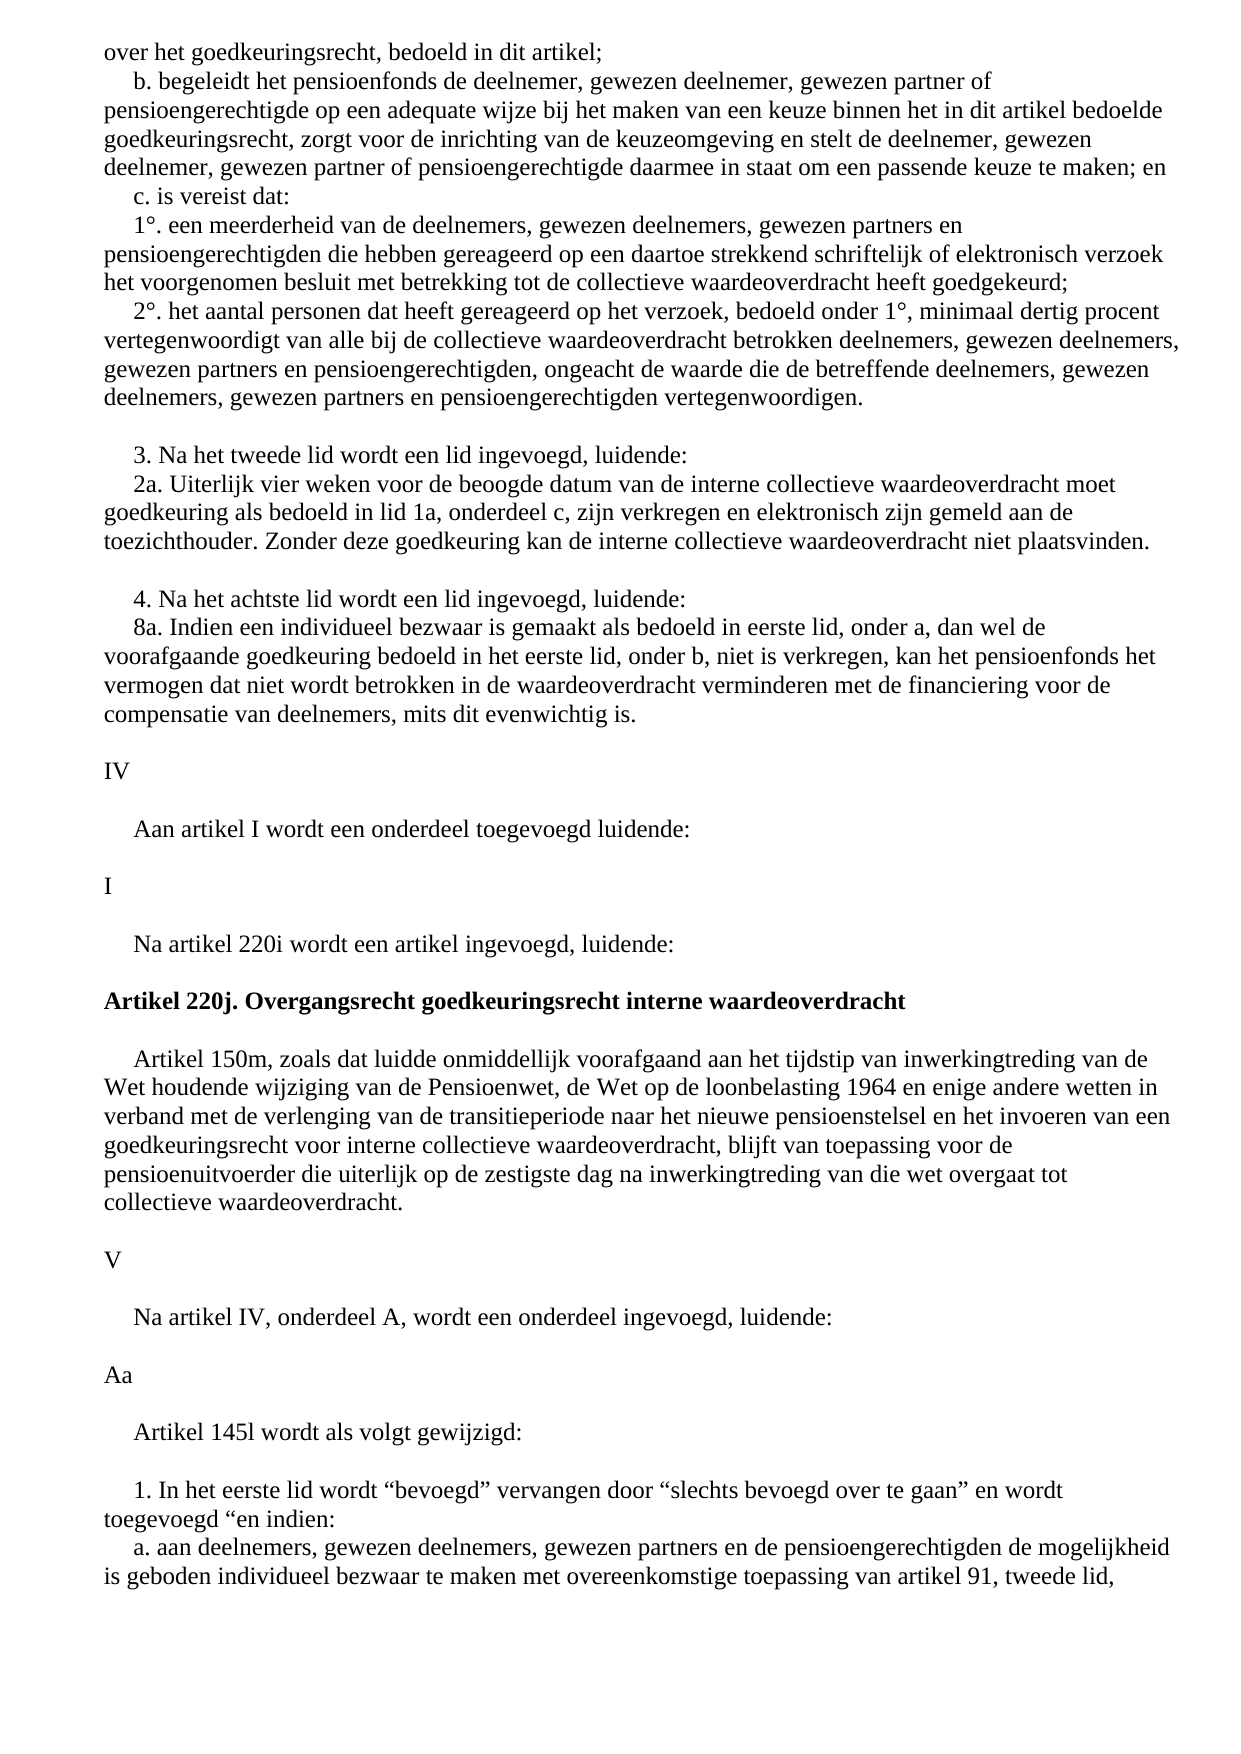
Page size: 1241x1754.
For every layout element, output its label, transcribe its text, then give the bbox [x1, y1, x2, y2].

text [103, 37, 1181, 66]
text Aan artikel I wordt een onderdeel toegevoegd luidende: [103, 814, 1181, 842]
text 3. Na het tweede lid wordt een lid ingevoegd, luidende: [103, 440, 1181, 469]
text b. begeleidt het pensioenfonds de deelnemer, gewezen deelnemer, gewezen partner of pensioengerechtigde op een adequate wijze bij het maken van een keuze binnen het in dit artikel bedoelde goedkeuringsrecht, zorgt voor de inrichting van de keuzeomgeving en stelt de deelnemer, gewezen deelnemer, gewezen partner of pensioengerechtigde daarmee in staat om een passende keuze te maken; en [103, 66, 1181, 181]
text Na artikel IV, onderdeel A, wordt een onderdeel ingevoegd, luidende: [103, 1302, 1181, 1331]
text Artikel 145l wordt als volgt gewijzigd: [103, 1417, 1181, 1446]
text 8a. Indien een individueel bezwaar is gemaakt als bedoeld in eerste lid, onder a, dan wel de voorafgaande goedkeuring bedoeld in het eerste lid, onder b, niet is verkregen, kan het pensioenfonds het vermogen dat niet wordt betrokken in de waardeoverdracht verminderen met de financiering voor de compensatie van deelnemers, mits dit evenwichtig is. [103, 612, 1181, 727]
text 2°. het aantal personen dat heeft gereageerd op het verzoek, bedoeld onder 1°, minimaal dertig procent vertegenwoordigt van alle bij de collectieve waardeoverdracht betrokken deelnemers, gewezen deelnemers, gewezen partners en pensioengerechtigden, ongeacht de waarde die de betreffende deelnemers, gewezen deelnemers, gewezen partners en pensioengerechtigden vertegenwoordigen. [103, 296, 1181, 411]
text 1°. een meerderheid van de deelnemers, gewezen deelnemers, gewezen partners en pensioengerechtigden die hebben gereageerd op een daartoe strekkend schriftelijk of elektronisch verzoek het voorgenomen besluit met betrekking tot de collectieve waardeoverdracht heeft goedgekeurd; [103, 210, 1181, 296]
text I [103, 871, 1181, 900]
text IV [103, 756, 1181, 785]
text V [103, 1245, 1181, 1274]
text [103, 1532, 1181, 1590]
text Artikel 220j. Overgangsrecht goedkeuringsrecht interne waardeoverdracht [103, 986, 1181, 1015]
text 1. In het eerste lid wordt “bevoegd” vervangen door “slechts bevoegd over te gaan” en wordt toegevoegd “en indien: [103, 1475, 1181, 1532]
text 4. Na het achtste lid wordt een lid ingevoegd, luidende: [103, 584, 1181, 612]
text Aa [103, 1360, 1181, 1389]
text 2a. Uiterlijk vier weken voor de beoogde datum van de interne collectieve waardeoverdracht moet goedkeuring als bedoeld in lid 1a, onderdeel c, zijn verkregen en elektronisch zijn gemeld aan de toezichthouder. Zonder deze goedkeuring kan de interne collectieve waardeoverdracht niet plaatsvinden. [103, 469, 1181, 555]
text Na artikel 220i wordt een artikel ingevoegd, luidende: [103, 929, 1181, 957]
text Artikel 150m, zoals dat luidde onmiddellijk voorafgaand aan het tijdstip van inwerkingtreding van de Wet houdende wijziging van de Pensioenwet, de Wet op de loonbelasting 1964 en enige andere wetten in verband met de verlenging van de transitieperiode naar het nieuwe pensioenstelsel en het invoeren van een goedkeuringsrecht voor interne collectieve waardeoverdracht, blijft van toepassing voor de pensioenuitvoerder die uiterlijk op de zestigste dag na inwerkingtreding van die wet overgaat tot collectieve waardeoverdracht. [103, 1044, 1181, 1216]
text c. is vereist dat: [103, 181, 1181, 210]
